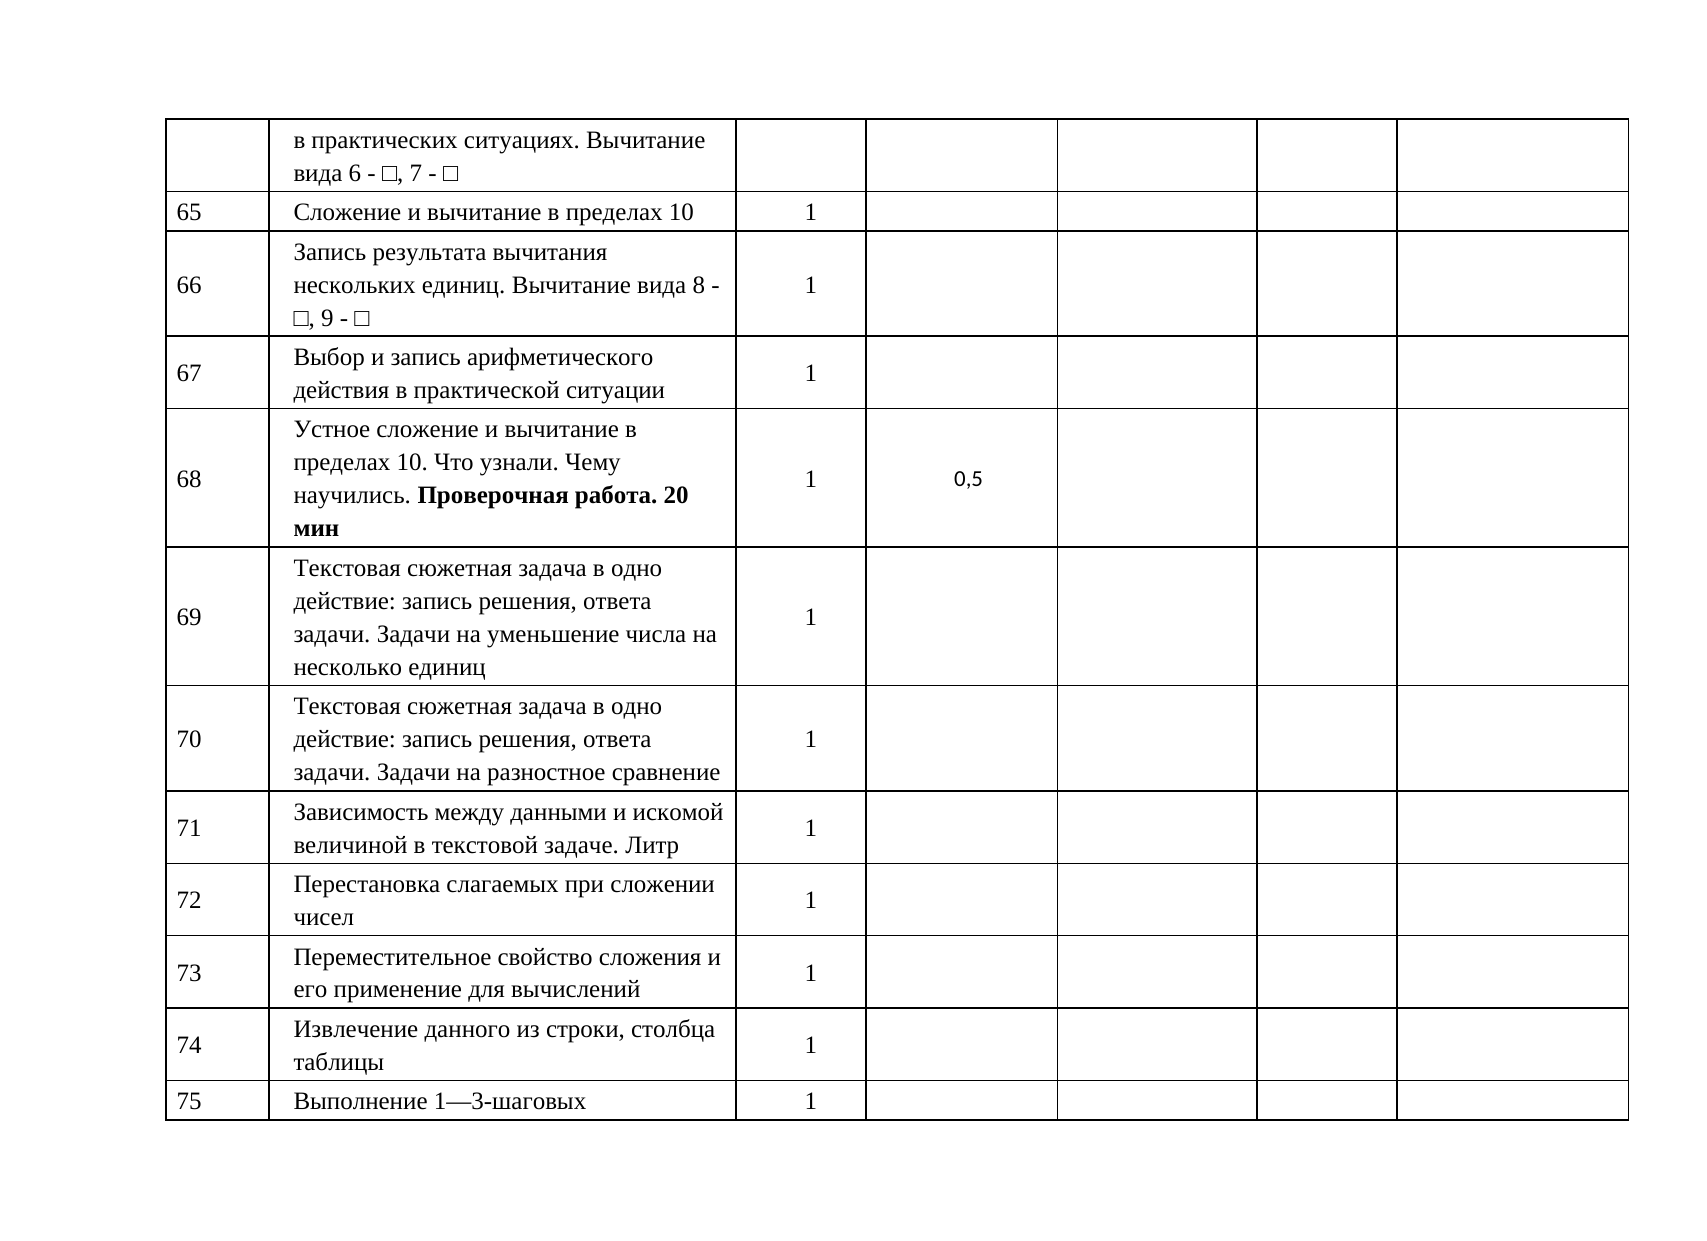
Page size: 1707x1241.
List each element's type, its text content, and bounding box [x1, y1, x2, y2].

table_cell [1398, 936, 1628, 1007]
table_cell Извлечение данного из строки, столбца таблицы [270, 1009, 735, 1079]
table_cell Выбор и запись арифметического действия в практической ситуации [270, 337, 735, 408]
table_cell 1 [737, 686, 865, 790]
table_cell [1258, 192, 1396, 230]
table_cell 74 [167, 1009, 268, 1079]
table_cell 70 [167, 686, 268, 790]
table_cell 1 [737, 864, 865, 935]
table_cell [1058, 864, 1256, 935]
table_cell 1 [737, 1009, 865, 1079]
table_cell 1 [737, 409, 865, 546]
table_cell 0,5 [867, 409, 1057, 546]
table_cell Зависимость между данными и искомой величиной в текстовой задаче. Литр [270, 792, 735, 862]
table_cell 69 [167, 548, 268, 684]
table_cell [1258, 337, 1396, 408]
table_cell Перестановка слагаемых при сложении чисел [270, 864, 735, 935]
table_cell [1258, 864, 1396, 935]
table_cell [1258, 1081, 1396, 1119]
table_cell [1258, 686, 1396, 790]
table_cell 64 [167, 120, 268, 191]
table_cell [1398, 409, 1628, 546]
table_cell 1 [737, 548, 865, 684]
table_cell [1058, 409, 1256, 546]
table_cell [1058, 936, 1256, 1007]
table_cell [1058, 192, 1256, 230]
table_cell [867, 864, 1057, 935]
table_cell [867, 936, 1057, 1007]
table_cell [867, 232, 1057, 335]
table_cell [1398, 337, 1628, 408]
table_cell [1258, 409, 1396, 546]
table_cell [1058, 686, 1256, 790]
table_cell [270, 1081, 735, 1119]
table_cell [867, 337, 1057, 408]
table_cell [1398, 548, 1628, 684]
table_cell [1398, 1081, 1628, 1119]
table_cell 68 [167, 409, 268, 546]
table_cell Текстовая сюжетная задача в одно действие: запись решения, ответа задачи. Задачи на разностное сравнение [270, 686, 735, 790]
table_cell [1058, 232, 1256, 335]
table_cell Запись результата вычитания нескольких единиц. Вычитание вида 8 - □, 9 - □ [270, 232, 735, 335]
table_cell 1 [737, 232, 865, 335]
table_cell 71 [167, 792, 268, 862]
table_cell 1 [737, 120, 865, 191]
table_cell 73 [167, 936, 268, 1007]
table_cell [1258, 120, 1396, 191]
table_cell [1398, 120, 1628, 191]
table_cell [1258, 548, 1396, 684]
table_cell 67 [167, 337, 268, 408]
table_cell [1258, 1009, 1396, 1079]
table_cell 75 [167, 1081, 268, 1119]
table_cell [1258, 232, 1396, 335]
table_cell [1058, 1081, 1256, 1119]
table_cell [1258, 792, 1396, 862]
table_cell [270, 120, 735, 191]
table_cell [867, 1009, 1057, 1079]
table_cell [1058, 548, 1256, 684]
table_cell [1058, 120, 1256, 191]
table_cell 1 [737, 792, 865, 862]
table_cell [1398, 192, 1628, 230]
table_cell Сложение и вычитание в пределах 10 [270, 192, 735, 230]
table_cell Переместительное свойство сложения и его применение для вычислений [270, 936, 735, 1007]
table_cell [867, 192, 1057, 230]
table_cell [1398, 1009, 1628, 1079]
table_cell [1258, 936, 1396, 1007]
table_cell [1058, 1009, 1256, 1079]
table_cell Устное сложение и вычитание в пределах 10. Что узнали. Чему научились. Проверочная работа. 20 мин [270, 409, 735, 546]
table_cell [1058, 792, 1256, 862]
table_cell 72 [167, 864, 268, 935]
table_cell Текстовая сюжетная задача в одно действие: запись решения, ответа задачи. Задачи на уменьшение числа на несколько единиц [270, 548, 735, 684]
table_cell 1 [737, 1081, 865, 1119]
table_cell [867, 792, 1057, 862]
table_cell [1398, 232, 1628, 335]
table_cell [1398, 686, 1628, 790]
table_cell [867, 1081, 1057, 1119]
table_cell 65 [167, 192, 268, 230]
table_cell [1058, 337, 1256, 408]
table_cell 66 [167, 232, 268, 335]
table_cell [867, 120, 1057, 191]
table_cell [867, 686, 1057, 790]
table_cell [867, 548, 1057, 684]
table_cell 1 [737, 936, 865, 1007]
table_cell 1 [737, 337, 865, 408]
table_cell [1398, 864, 1628, 935]
table_cell [1398, 792, 1628, 862]
table_cell 1 [737, 192, 865, 230]
